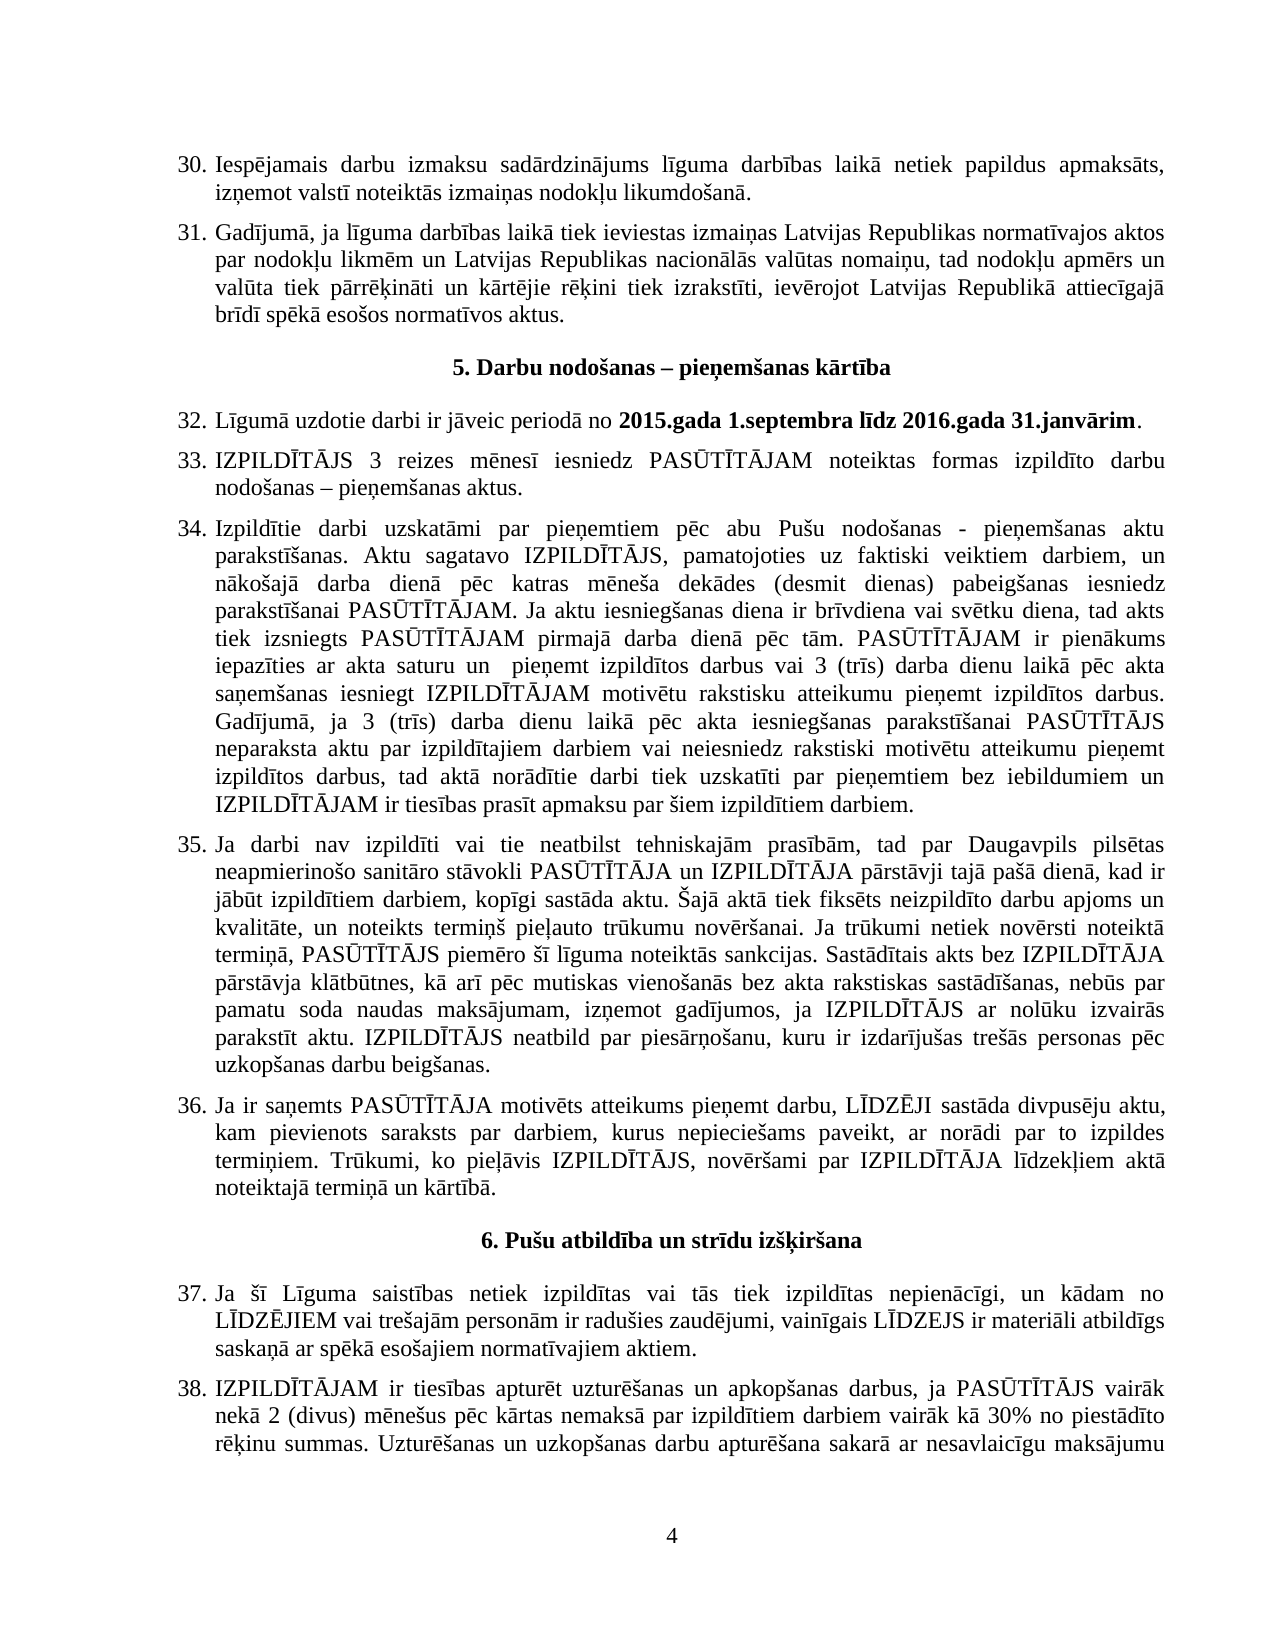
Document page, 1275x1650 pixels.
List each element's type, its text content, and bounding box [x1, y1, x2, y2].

text 5. Darbu nodošanas – pieņemšanas kārtība [177, 353, 1167, 381]
list Ja šī Līguma saistības netiek izpildītas vai tās tiek izpildītas nepienācīgi, un kādam no LĪDZĒJIEM vai trešajām personām ir radušies zaudējumi, vainīgais LĪDZEJS ir materiāli atbildīgs saskaņā ar spēkā esošajiem normatīvajiem aktiem. [177, 1279, 1167, 1361]
list Iespējamais darbu izmaksu sadārdzinājums līguma darbības laikā netiek papildus apmaksāts, izņemot valstī noteiktās izmaiņas nodokļu likumdošanā. [177, 150, 1167, 205]
list Ja darbi nav izpildīti vai tie neatbilst tehniskajām prasībām, tad par Daugavpils pilsētas neapmierinošo sanitāro stāvokli PASŪTĪTĀJA un IZPILDĪTĀJA pārstāvji tajā pašā dienā, kad ir jābūt izpildītiem darbiem, kopīgi sastāda aktu. Šajā aktā tiek fiksēts neizpildīto darbu apjoms un kvalitāte, un noteikts termiņš pieļauto trūkumu novēršanai. Ja trūkumi netiek novērsti noteiktā termiņā, PASŪTĪTĀJS piemēro šī līguma noteiktās sankcijas. Sastādītais akts bez IZPILDĪTĀJA pārstāvja klātbūtnes, kā arī pēc mutiskas vienošanās bez akta rakstiskas sastādīšanas, nebūs par pamatu soda naudas maksājumam, izņemot gadījumos, ja IZPILDĪTĀJS ar nolūku izvairās parakstīt aktu. IZPILDĪTĀJS neatbild par piesārņošanu, kuru ir izdarījušas trešās personas pēc uzkopšanas darbu beigšanas. [177, 830, 1167, 1078]
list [177, 1374, 1167, 1457]
list IZPILDĪTĀJS 3 reizes mēnesī iesniedz PASŪTĪTĀJAM noteiktas formas izpildīto darbu nodošanas – pieņemšanas aktus. [177, 446, 1167, 501]
list Ja ir saņemts PASŪTĪTĀJA motivēts atteikums pieņemt darbu, LĪDZĒJI sastāda divpusēju aktu, kam pievienots saraksts par darbiem, kurus nepieciešams paveikt, ar norādi par to izpildes termiņiem. Trūkumi, ko pieļāvis IZPILDĪTĀJS, novēršami par IZPILDĪTĀJA līdzekļiem aktā noteiktajā termiņā un kārtībā. [177, 1091, 1167, 1201]
list Līgumā uzdotie darbi ir jāveic periodā no 2015.gada 1.septembra līdz 2016.gada 31.janvārim. [177, 406, 1167, 433]
list Izpildītie darbi uzskatāmi par pieņemtiem pēc abu Pušu nodošanas - pieņemšanas aktu parakstīšanas. Aktu sagatavo IZPILDĪTĀJS, pamatojoties uz faktiski veiktiem darbiem, un nākošajā darba dienā pēc katras mēneša dekādes (desmit dienas) pabeigšanas iesniedz parakstīšanai PASŪTĪTĀJAM. Ja aktu iesniegšanas diena ir brīvdiena vai svētku diena, tad akts tiek izsniegts PASŪTĪTĀJAM pirmajā darba dienā pēc tām. PASŪTĪTĀJAM ir pienākums iepazīties ar akta saturu un pieņemt izpildītos darbus vai 3 (trīs) darba dienu laikā pēc akta saņemšanas iesniegt IZPILDĪTĀJAM motivētu rakstisku atteikumu pieņemt izpildītos darbus. Gadījumā, ja 3 (trīs) darba dienu laikā pēc akta iesniegšanas parakstīšanai PASŪTĪTĀJS neparaksta aktu par izpildītajiem darbiem vai neiesniedz rakstiski motivētu atteikumu pieņemt izpildītos darbus, tad aktā norādītie darbi tiek uzskatīti par pieņemtiem bez iebildumiem un IZPILDĪTĀJAM ir tiesības prasīt apmaksu par šiem izpildītiem darbiem. [177, 513, 1167, 817]
list Gadījumā, ja līguma darbības laikā tiek ieviestas izmaiņas Latvijas Republikas normatīvajos aktos par nodokļu likmēm un Latvijas Republikas nacionālās valūtas nomaiņu, tad nodokļu apmērs un valūta tiek pārrēķināti un kārtējie rēķini tiek izrakstīti, ievērojot Latvijas Republikā attiecīgajā brīdī spēkā esošos normatīvos aktus. [177, 218, 1167, 328]
text 6. Pušu atbildība un strīdu izšķiršana [177, 1226, 1167, 1254]
